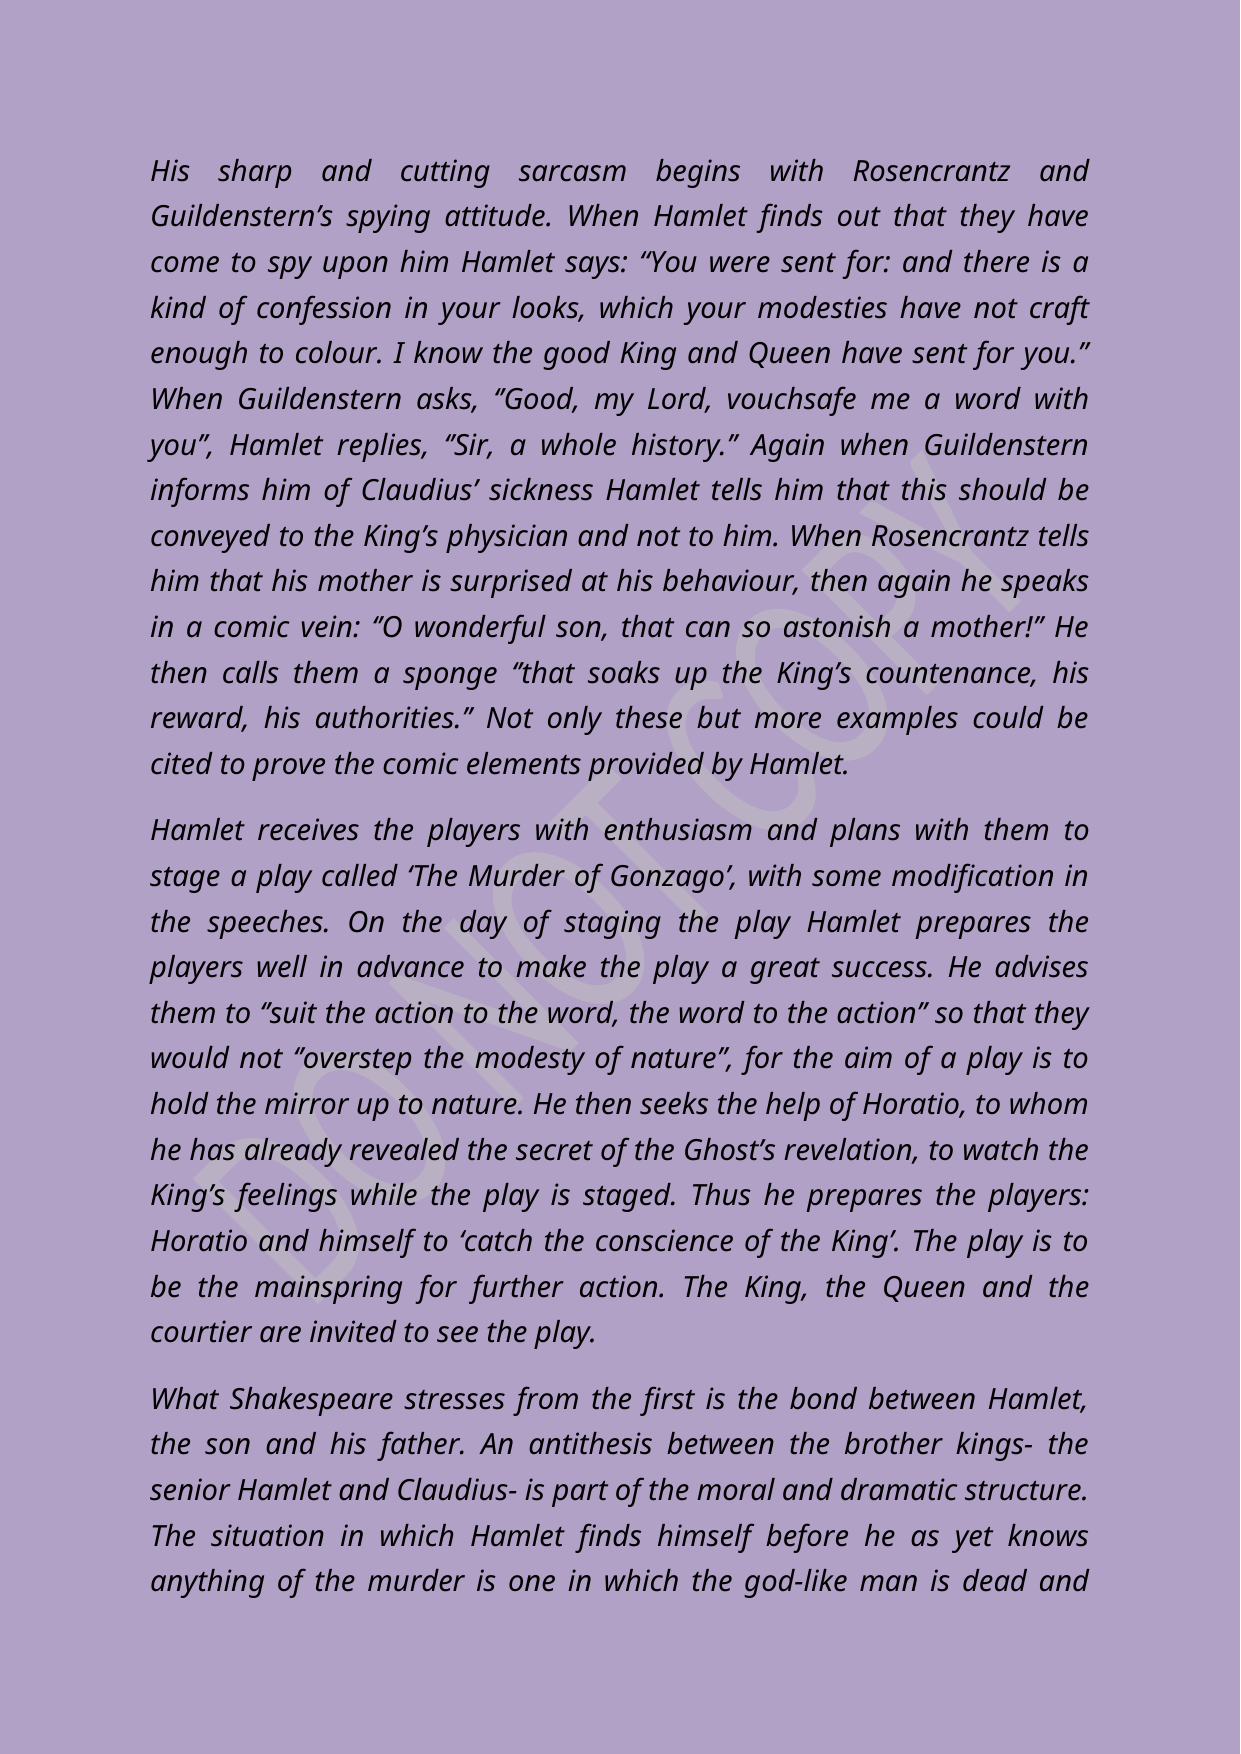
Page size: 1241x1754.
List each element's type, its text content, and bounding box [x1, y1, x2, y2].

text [150, 150, 1090, 783]
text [150, 1378, 1090, 1600]
text Hamlet receives the players with enthusiasm and plans with them to stage a play called ‘The Murder of Gonzago’, with some modification in the speeches. On the day of staging the play Hamlet prepares the players well in advance to make the play a great success. He advises them to ‘’suit the action to the word, the word to the action’’ so that they would not ‘’overstep the modesty of nature’’, for the aim of a play is to hold the mirror up to nature. He then seeks the help of Horatio, to whom he has already revealed the secret of the Ghost’s revelation, to watch the King’s feelings while the play is staged. Thus he prepares the players: Horatio and himself to ‘catch the conscience of the King’. The play is to be the mainspring for further action. The King, the Queen and the courtier are invited to see the play. [150, 809, 1090, 1351]
